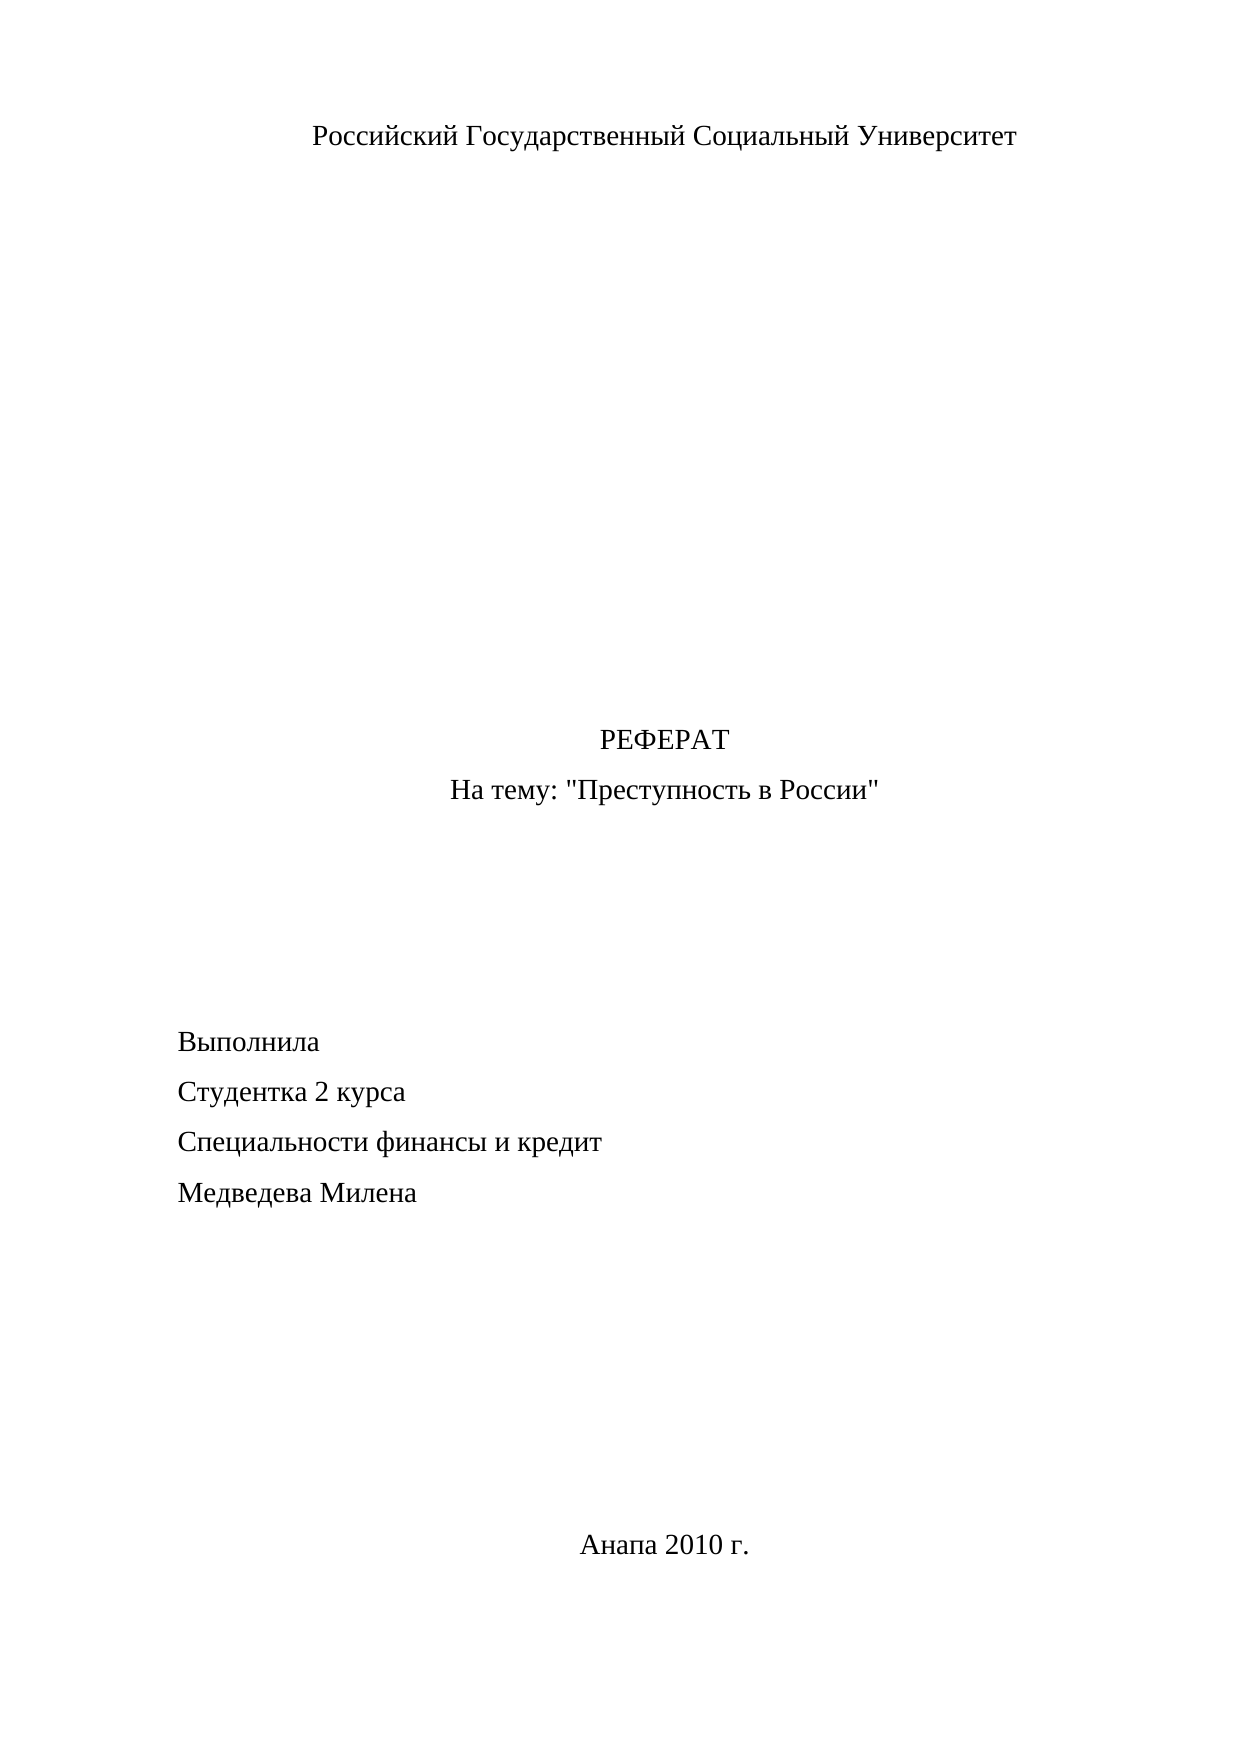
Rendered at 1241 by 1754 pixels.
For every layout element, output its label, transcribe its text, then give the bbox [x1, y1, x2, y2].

text На тему: "Преступность в России" [177, 772, 1152, 806]
text РЕФЕРАТ [177, 722, 1152, 755]
text Специальности финансы и кредит [177, 1124, 1152, 1158]
text Анапа . [177, 1527, 1152, 1560]
text Студентка 2 курса [177, 1074, 1152, 1108]
text Медведева Милена [177, 1175, 1152, 1208]
text Выполнила [177, 1024, 1152, 1057]
text Российский Государственный Социальный Университет [177, 118, 1152, 152]
